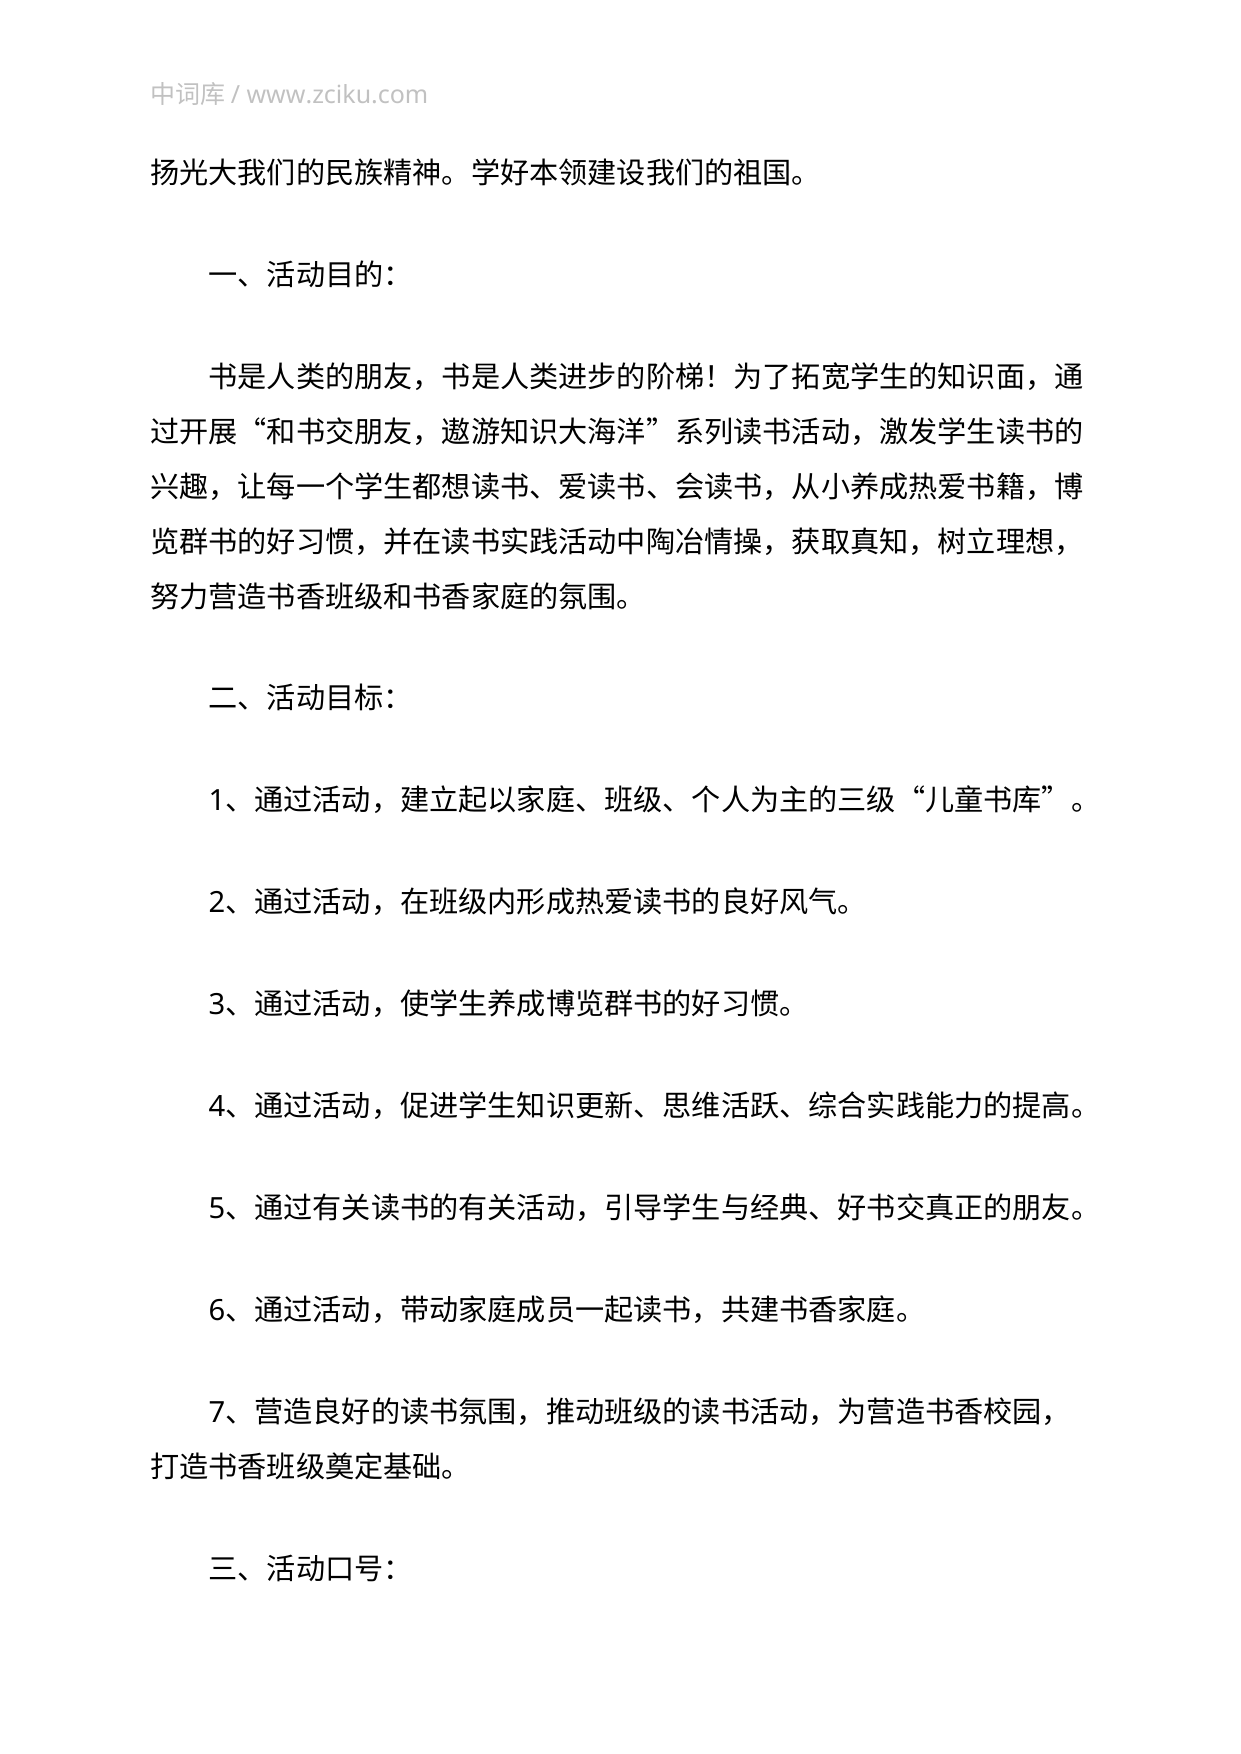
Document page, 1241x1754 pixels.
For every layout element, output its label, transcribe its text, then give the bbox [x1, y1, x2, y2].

text 4、通过活动，促进学生知识更新、思维活跃、综合实践能力的提高。 [150, 1083, 1090, 1125]
text 3、通过活动，使学生养成博览群书的好习惯。 [150, 981, 1090, 1023]
text 二、活动目标： [150, 675, 1090, 717]
text 1、通过活动，建立起以家庭、班级、个人为主的三级“儿童书库”。 [150, 777, 1090, 819]
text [150, 150, 1090, 192]
text 6、通过活动，带动家庭成员一起读书，共建书香家庭。 [150, 1287, 1090, 1329]
text 2、通过活动，在班级内形成热爱读书的良好风气。 [150, 879, 1090, 921]
text 三、活动口号： [150, 1545, 1090, 1588]
text 书是人类的朋友，书是人类进步的阶梯！为了拓宽学生的知识面，通过开展“和书交朋友，遨游知识大海洋”系列读书活动，激发学生读书的兴趣，让每一个学生都想读书、爱读书、会读书，从小养成热爱书籍，博览群书的好习惯，并在读书实践活动中陶冶情操，获取真知，树立理想，努力营造书香班级和书香家庭的氛围。 [150, 353, 1090, 615]
text 5、通过有关读书的有关活动，引导学生与经典、好书交真正的朋友。 [150, 1184, 1090, 1227]
text 一、活动目的： [150, 252, 1090, 294]
text 7、营造良好的读书氛围，推动班级的读书活动，为营造书香校园，打造书香班级奠定基础。 [150, 1388, 1090, 1486]
